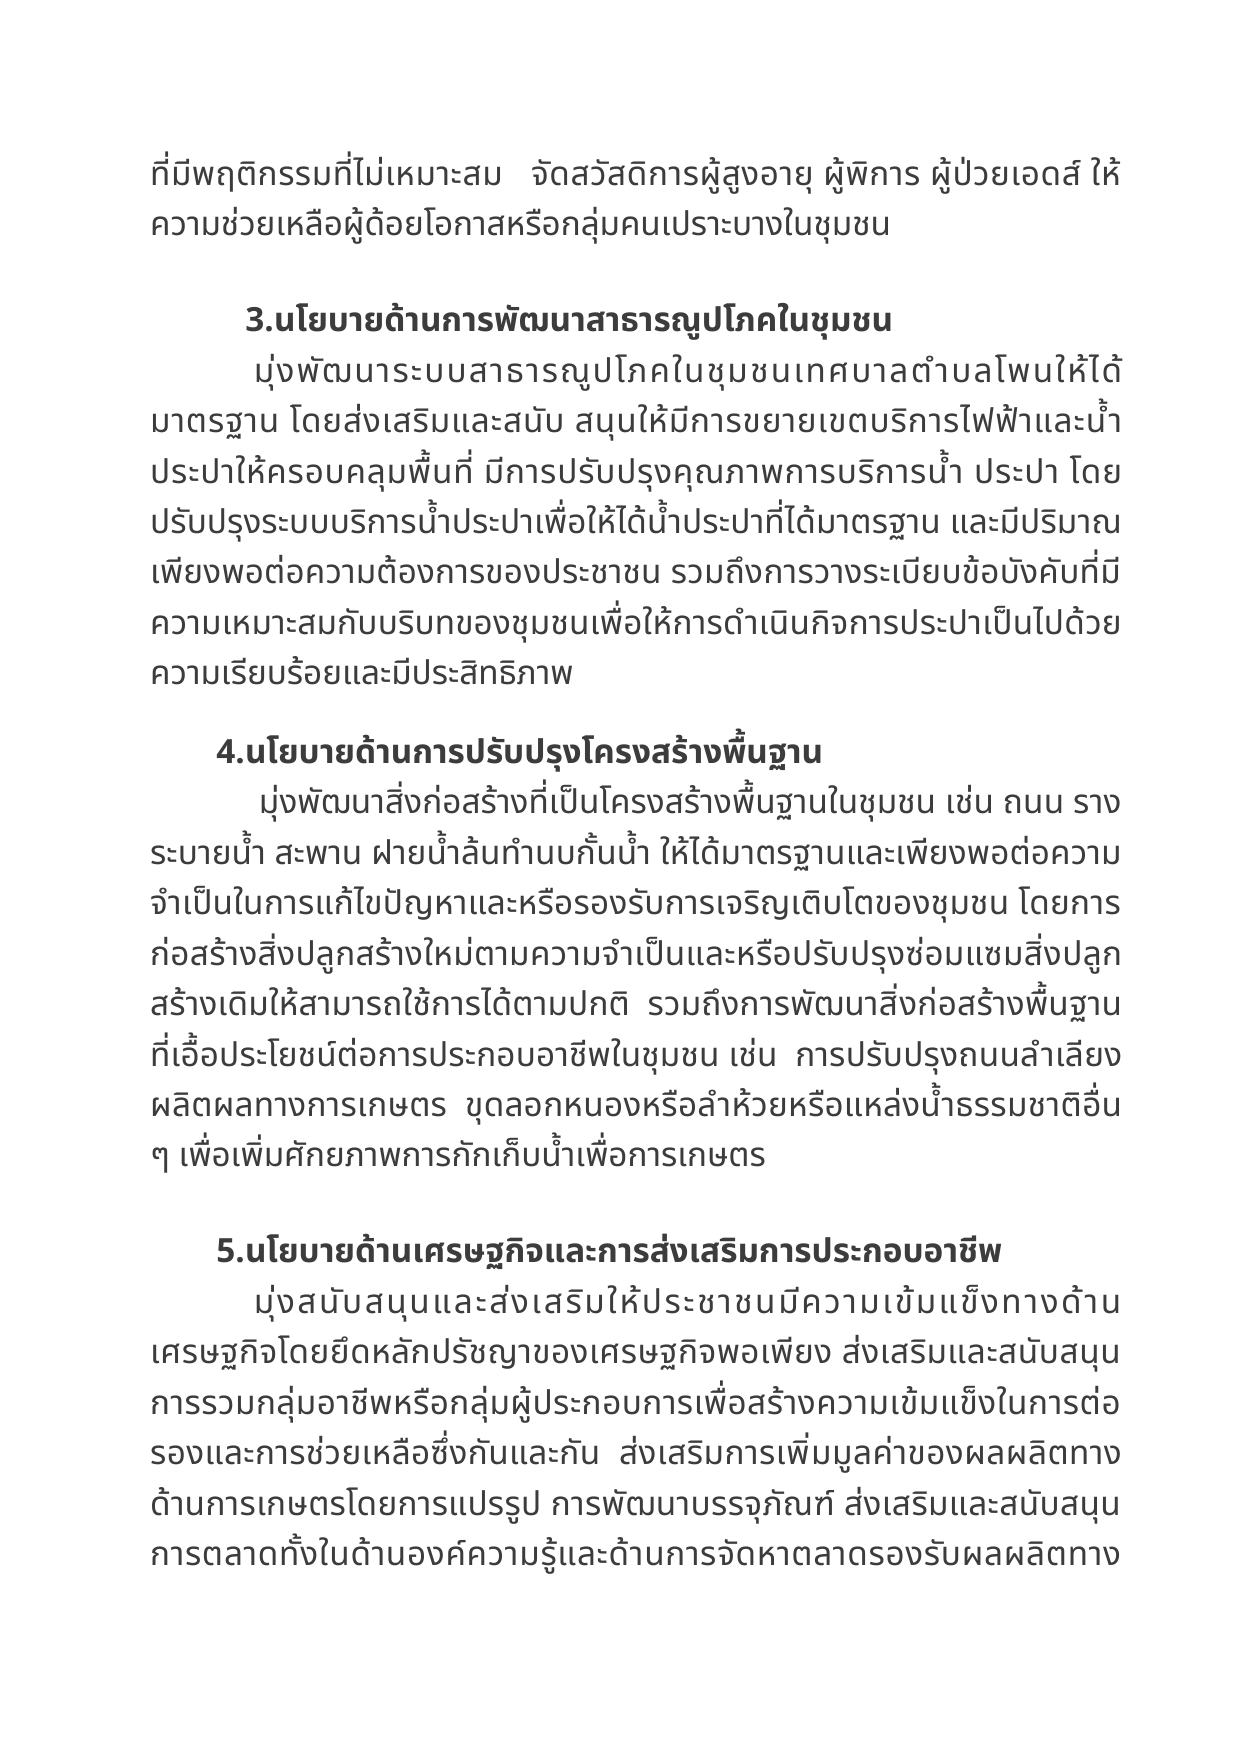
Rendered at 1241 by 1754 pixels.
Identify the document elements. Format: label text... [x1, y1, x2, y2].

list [150, 1278, 1122, 1580]
text 4.นโยบายด้านการปรับปรุงโครงสร้างพื้นฐาน [216, 728, 1122, 778]
list มุ่งพัฒนาสิ่งก่อสร้างที่เป็นโครงสร้างพื้นฐานในชุมชน เช่น ถนน รางระบายน้ำ สะพาน ฝายน้ำล้นทำนบกั้นน้ำ ให้ได้มาตรฐานและเพียงพอต่อความจำเป็นในการแก้ไขปัญหาและหรือรองรับการเจริญเติบโตของชุมชน โดยการก่อสร้างสิ่งปลูกสร้างใหม่ตามความจำเป็นและหรือปรับปรุงซ่อมแซมสิ่งปลูกสร้างเดิมให้สามารถใช้การได้ตามปกติ รวมถึงการพัฒนาสิ่งก่อสร้างพื้นฐานที่เอื้อประโยชน์ต่อการประกอบอาชีพในชุมชน เช่น การปรับปรุงถนนลำเลียงผลิตผลทางการเกษตร ขุดลอกหนองหรือลำห้วยหรือแหล่งน้ำธรรมชาติอื่น ๆ เพื่อเพิ่มศักยภาพการกักเก็บน้ำเพื่อการเกษตร [150, 778, 1122, 1182]
list มุ่งพัฒนาระบบสาธารณูปโภคในชุมชนเทศบาลตำบลโพนให้ได้มาตรฐาน โดยส่งเสริมและสนับ สนุนให้มีการขยายเขตบริการไฟฟ้าและน้ำประปาให้ครอบคลุมพื้นที่ มีการปรับปรุงคุณภาพการบริการน้ำ ประปา โดยปรับปรุงระบบบริการน้ำประปาเพื่อให้ได้น้ำประปาที่ได้มาตรฐาน และมีปริมาณเพียงพอต่อความต้องการของประชาชน รวมถึงการวางระเบียบข้อบังคับที่มีความเหมาะสมกับบริบทของชุมชนเพื่อให้การดำเนินกิจการประปาเป็นไปด้วยความเรียบร้อยและมีประสิทธิภาพ [150, 347, 1122, 700]
text 5.นโยบายด้านเศรษฐกิจและการส่งเสริมการประกอบอาชีพ [216, 1227, 1122, 1278]
text 3.นโยบายด้านการพัฒนาสาธารณูปโภคในชุมชน [150, 296, 1122, 347]
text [150, 150, 1122, 251]
